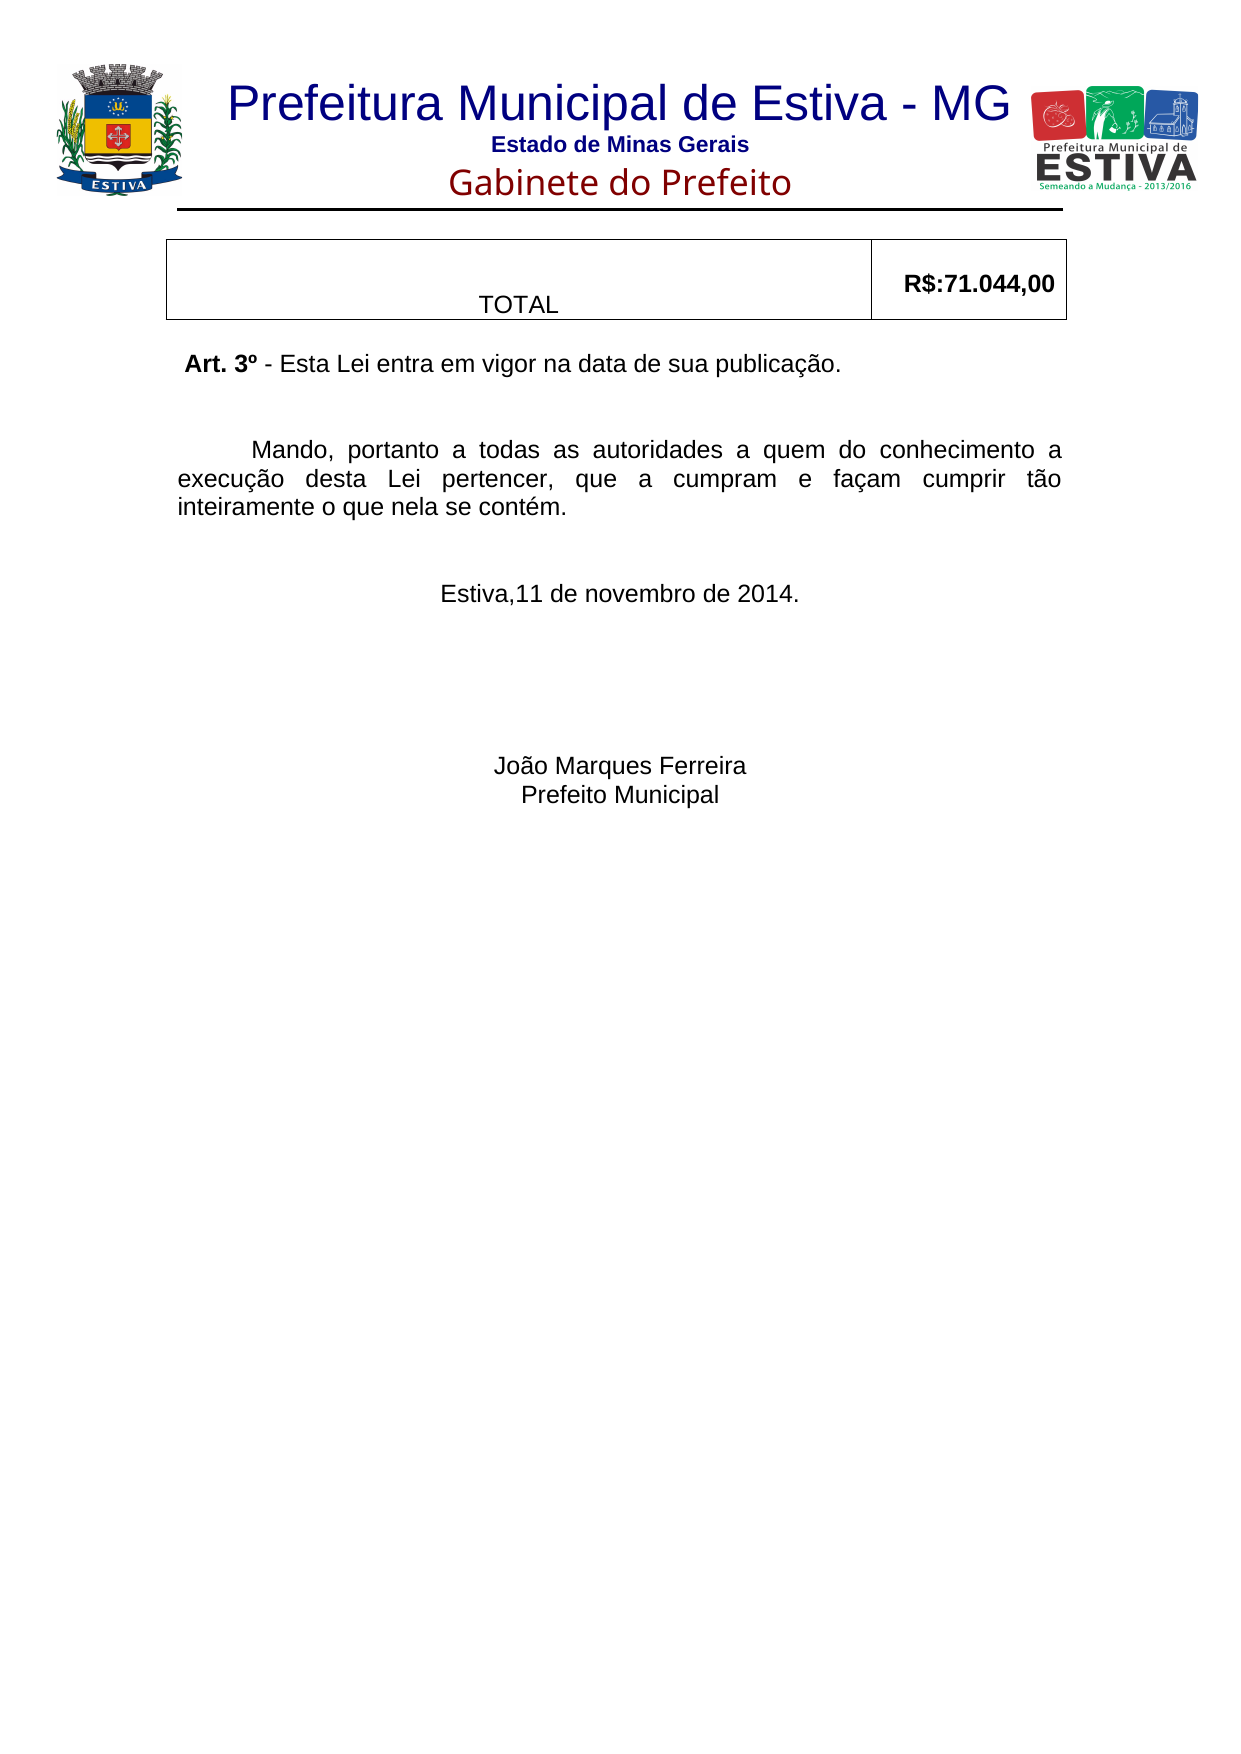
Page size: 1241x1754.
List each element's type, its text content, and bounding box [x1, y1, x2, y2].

picture [1031, 86, 1199, 191]
text Mando, portanto a todas as autoridades a quem do conhecimento a execução desta Lei pertencer, que a cumpram e façam cumprir tão inteiramente o que nela se contém. [177, 435, 1063, 521]
text Prefeito Municipal [177, 780, 1063, 809]
table_cell R$:71.044,00 [872, 240, 1066, 319]
text Estiva,11 de novembro de 2014. [177, 579, 1063, 607]
text João Marques Ferreira [177, 751, 1063, 780]
picture [56, 64, 183, 196]
table_cell TOTAL [167, 240, 871, 319]
text Art. 3º - Esta Lei entra em vigor na data de sua publicação. [177, 349, 1063, 377]
